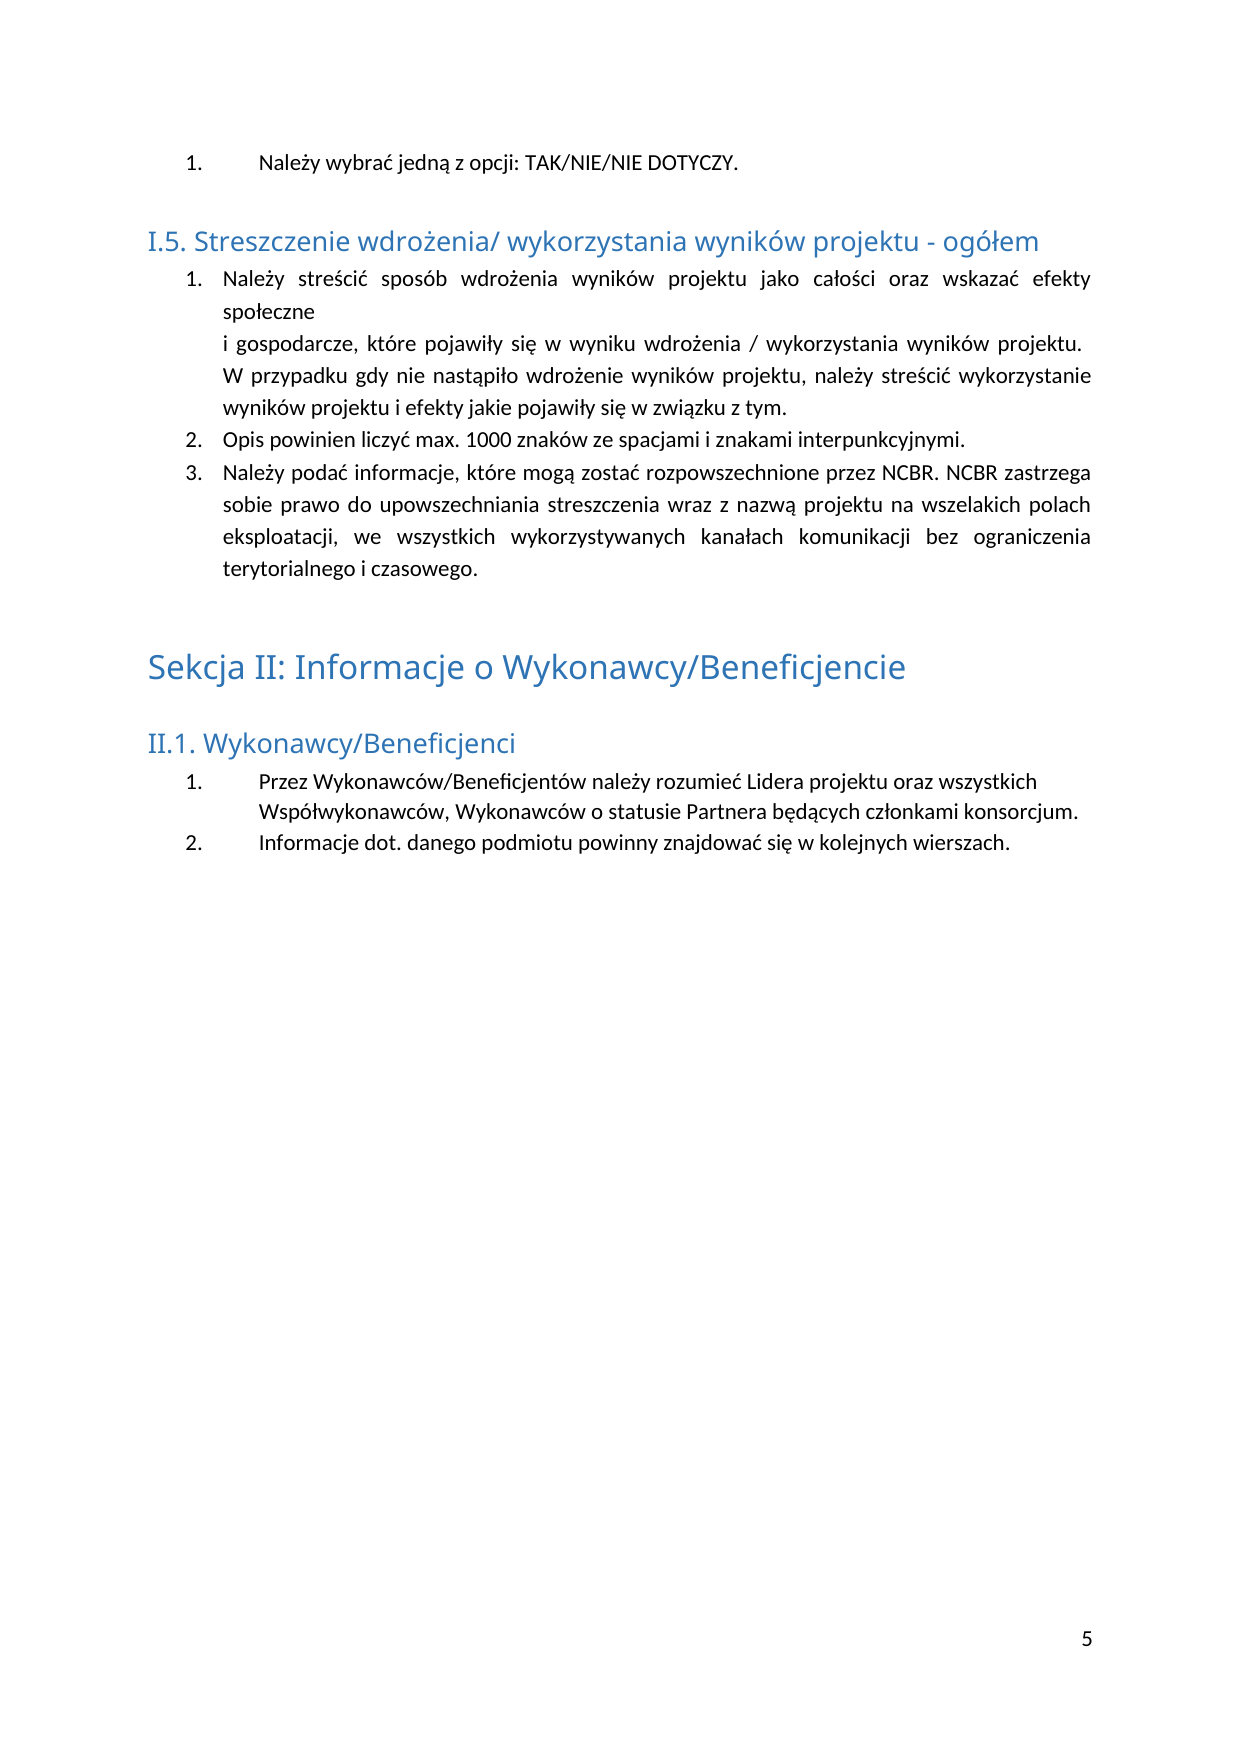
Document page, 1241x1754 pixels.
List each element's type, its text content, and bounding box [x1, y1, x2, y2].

text I.5. Streszczenie wdrożenia/ wykorzystania wyników projektu - ogółem [148, 222, 1093, 259]
list Należy wybrać jedną z opcji: TAK/NIE/NIE DOTYCZY. [185, 148, 1093, 176]
list Informacje dot. danego podmiotu powinny znajdować się w kolejnych wierszach. [185, 828, 1093, 856]
text II.1. Wykonawcy/Beneficjenci [148, 725, 1093, 762]
list Należy streścić sposób wdrożenia wyników projektu jako całości oraz wskazać efekty społeczne i gospodarcze, które pojawiły się w wyniku wdrożenia / wykorzystania wyników projektu. W przypadku gdy nie nastąpiło wdrożenie wyników projektu, należy streścić wykorzystanie wyników projektu i efekty jakie pojawiły się w związku z tym. [185, 264, 1093, 421]
list Przez Wykonawców/Beneficjentów należy rozumieć Lidera projektu oraz wszystkich Współwykonawców, Wykonawców o statusie Partnera będących członkami konsorcjum. [185, 767, 1093, 825]
list Należy podać informacje, które mogą zostać rozpowszechnione przez NCBR. NCBR zastrzega sobie prawo do upowszechniania streszczenia wraz z nazwą projektu na wszelakich polach eksploatacji, we wszystkich wykorzystywanych kanałach komunikacji bez ograniczenia terytorialnego i czasowego. [185, 458, 1093, 582]
list Opis powinien liczyć max. 1000 znaków ze spacjami i znakami interpunkcyjnymi. [185, 426, 1093, 453]
subtitle Sekcja II: Informacje o Wykonawcy/Beneficjencie [148, 644, 1093, 689]
